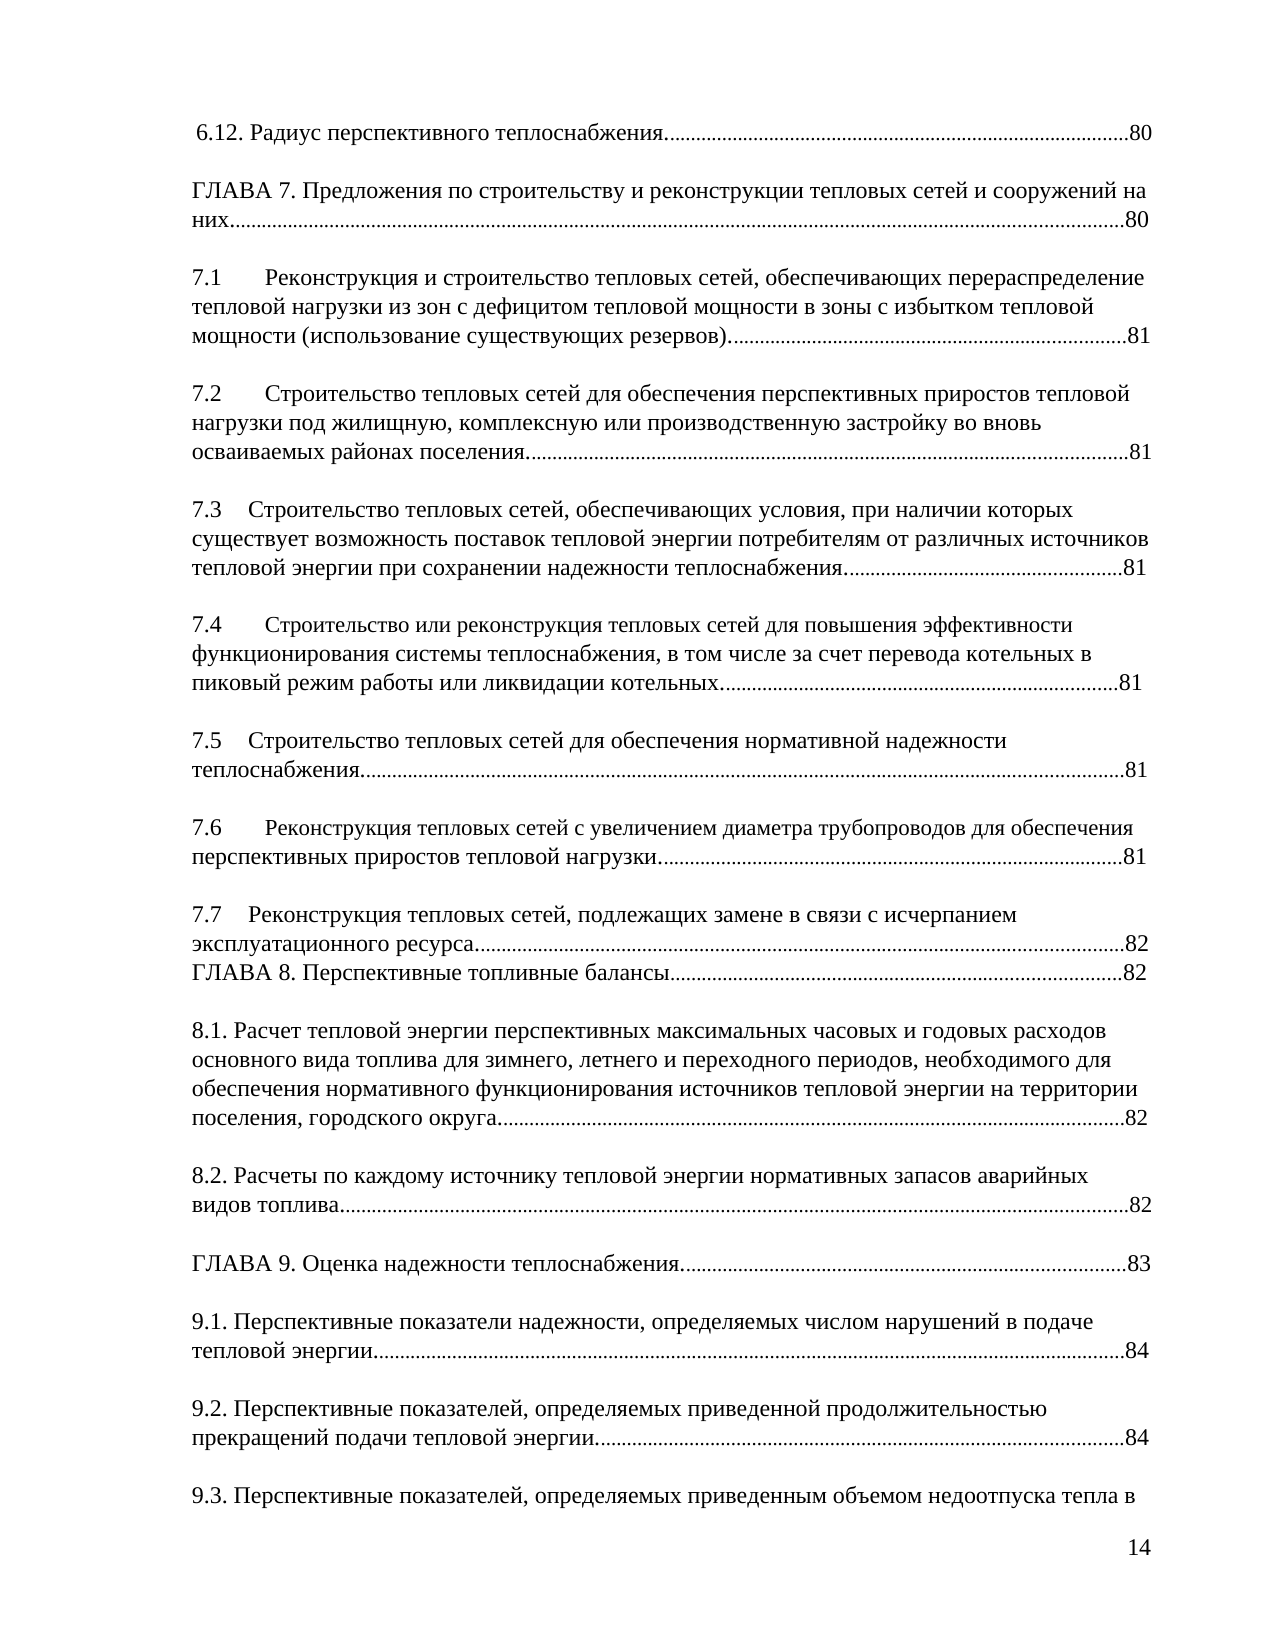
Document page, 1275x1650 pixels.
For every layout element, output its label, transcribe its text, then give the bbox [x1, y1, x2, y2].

text ГЛАВА 7. Предложения по строительству и реконструкции тепловых сетей и сооружений на [192, 176, 1171, 204]
text пиковый режим работы или ликвидации котельных. 81 [192, 668, 1171, 696]
text функционирования системы теплоснабжения, в том числе за счет перевода котельных в [192, 639, 1171, 666]
text 7.4 Строительство или реконструкция тепловых сетей для повышения эффективности [192, 610, 1171, 638]
text ГЛАВА 9. Оценка надежности теплоснабжения. 83 [192, 1249, 1171, 1276]
text 9.3. Перспективные показателей, определяемых приведенным объемом недоотпуска тепла в [192, 1481, 1171, 1509]
text 7.3 Строительство тепловых сетей, обеспечивающих условия, при наличии которых [192, 495, 1171, 523]
text 9.1. Перспективные показатели надежности, определяемых числом нарушений в подаче [192, 1307, 1171, 1334]
text мощности (использование существующих резервов). 81 [192, 321, 1171, 349]
text 9.2. Перспективные показателей, определяемых приведенной продолжительностью [192, 1394, 1171, 1421]
text 7.5 Строительство тепловых сетей для обеспечения нормативной надежности [192, 726, 1171, 754]
text 8.2. Расчеты по каждому источнику тепловой энергии нормативных запасов аварийных [192, 1161, 1171, 1189]
text 6.12. Радиус перспективного теплоснабжения. 80 [196, 118, 1171, 146]
text эксплуатационного ресурса. 82 [192, 929, 1171, 957]
text поселения, городского округа. 82 [192, 1103, 1171, 1131]
text тепловой энергии. 84 [192, 1336, 1171, 1363]
text 14 [1127, 1533, 1171, 1560]
text тепловой энергии при сохранении надежности теплоснабжения. 81 [192, 553, 1171, 581]
text 7.1 Реконструкция и строительство тепловых сетей, обеспечивающих перераспределение [192, 263, 1171, 291]
text основного вида топлива для зимнего, летнего и переходного периодов, необходимого для [192, 1045, 1171, 1072]
text 8.1. Расчет тепловой энергии перспективных максимальных часовых и годовых расходов [192, 1016, 1171, 1044]
text 7.2 Строительство тепловых сетей для обеспечения перспективных приростов тепловой [192, 379, 1171, 407]
text тепловой нагрузки из зон с дефицитом тепловой мощности в зоны с избытком тепловой [192, 292, 1171, 319]
text 7.6 Реконструкция тепловых сетей с увеличением диаметра трубопроводов для обеспечения [192, 813, 1171, 841]
text осваиваемых районах поселения. 81 [192, 437, 1171, 464]
text них. 80 [192, 205, 1171, 233]
text прекращений подачи тепловой энергии. 84 [192, 1423, 1171, 1451]
text нагрузки под жилищную, комплексную или производственную застройку во вновь [192, 408, 1171, 435]
text существует возможность поставок тепловой энергии потребителям от различных источников [192, 524, 1171, 551]
text видов топлива. 82 [192, 1190, 1171, 1218]
text ГЛАВА 8. Перспективные топливные балансы 82 [192, 958, 1171, 986]
text перспективных приростов тепловой нагрузки. 81 [192, 842, 1171, 869]
text обеспечения нормативного функционирования источников тепловой энергии на территории [192, 1074, 1171, 1101]
text теплоснабжения. 81 [192, 755, 1171, 783]
text 7.7 Реконструкция тепловых сетей, подлежащих замене в связи с исчерпанием [192, 900, 1171, 927]
